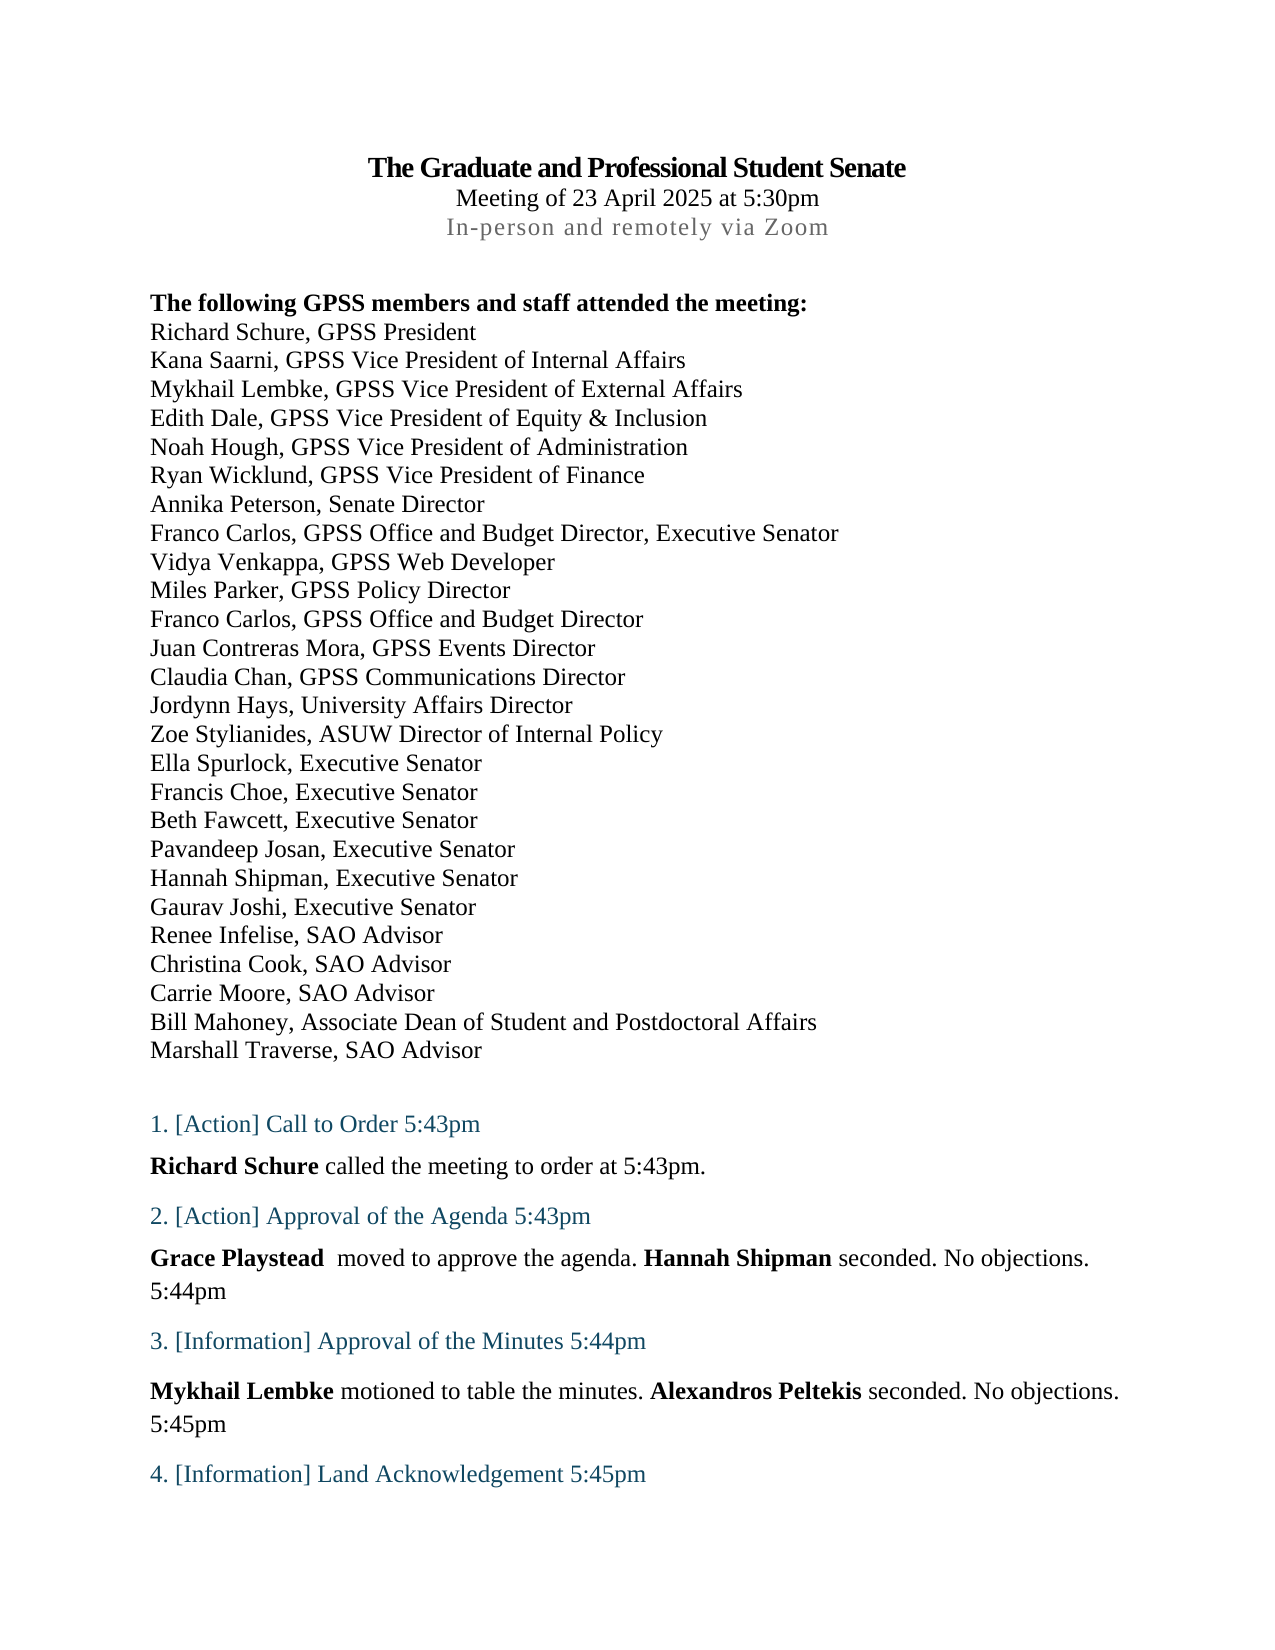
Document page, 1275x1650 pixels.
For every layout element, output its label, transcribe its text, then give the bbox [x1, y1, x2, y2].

text Vidya Venkappa, GPSS Web Developer [150, 547, 1125, 575]
text Ella Spurlock, Executive Senator [150, 748, 1125, 777]
text Mykhail Lembke, GPSS Vice President of External Affairs [150, 374, 1125, 403]
text The following GPSS members and staff attended the meeting: [150, 288, 1125, 317]
text Pavandeep Josan, Executive Senator [150, 834, 1125, 863]
text Kana Saarni, GPSS Vice President of Internal Affairs [150, 345, 1125, 374]
text Richard Schure, GPSS President [150, 317, 1125, 345]
text Francis Choe, Executive Senator [150, 777, 1125, 805]
text Jordynn Hays, University Affairs Director [150, 690, 1125, 719]
text Marshall Traverse, SAO Advisor [150, 1035, 1125, 1064]
text Gaurav Joshi, Executive Senator [150, 892, 1125, 920]
text Beth Fawcett, Executive Senator [150, 805, 1125, 834]
text Grace Playstead moved to approve the agenda. Hannah Shipman seconded. No objections. 5:44pm [150, 1243, 1125, 1305]
text Edith Dale, GPSS Vice President of Equity & Inclusion [150, 403, 1125, 432]
text Hannah Shipman, Executive Senator [150, 863, 1125, 892]
text 4. [Information] Land Acknowledgement 5:45pm [150, 1459, 1125, 1488]
text 3. [Information] Approval of the Minutes 5:44pm [150, 1326, 1125, 1355]
text Carrie Moore, SAO Advisor [150, 978, 1125, 1007]
text Zoe Stylianides, ASUW Director of Internal Policy [150, 719, 1125, 748]
text Annika Peterson, Senate Director [150, 489, 1125, 518]
subtitle 2. [Action] Approval of the Agenda 5:43pm [150, 1201, 1125, 1230]
title The Graduate and Professional Student Senate [150, 150, 1125, 183]
text Noah Hough, GPSS Vice President of Administration [150, 432, 1125, 460]
subtitle In-person and remotely via Zoom [150, 212, 1125, 241]
text Meeting of 23 April 2025 at 5:30pm [150, 183, 1125, 212]
text Miles Parker, GPSS Policy Director [150, 575, 1125, 604]
text Mykhail Lembke motioned to table the minutes. Alexandros Peltekis seconded. No objections. 5:45pm [150, 1376, 1125, 1438]
text Ryan Wicklund, GPSS Vice President of Finance [150, 460, 1125, 489]
text Renee Infelise, SAO Advisor [150, 920, 1125, 949]
text Franco Carlos, GPSS Office and Budget Director, Executive Senator [150, 518, 1125, 547]
subtitle 1. [Action] Call to Order 5:43pm [150, 1109, 1125, 1138]
text Franco Carlos, GPSS Office and Budget Director [150, 604, 1125, 633]
text Claudia Chan, GPSS Communications Director [150, 662, 1125, 690]
text Christina Cook, SAO Advisor [150, 949, 1125, 978]
text Bill Mahoney, Associate Dean of Student and Postdoctoral Affairs [150, 1007, 1125, 1035]
text Richard Schure called the meeting to order at 5:43pm. [150, 1151, 1125, 1180]
text Juan Contreras Mora, GPSS Events Director [150, 633, 1125, 662]
